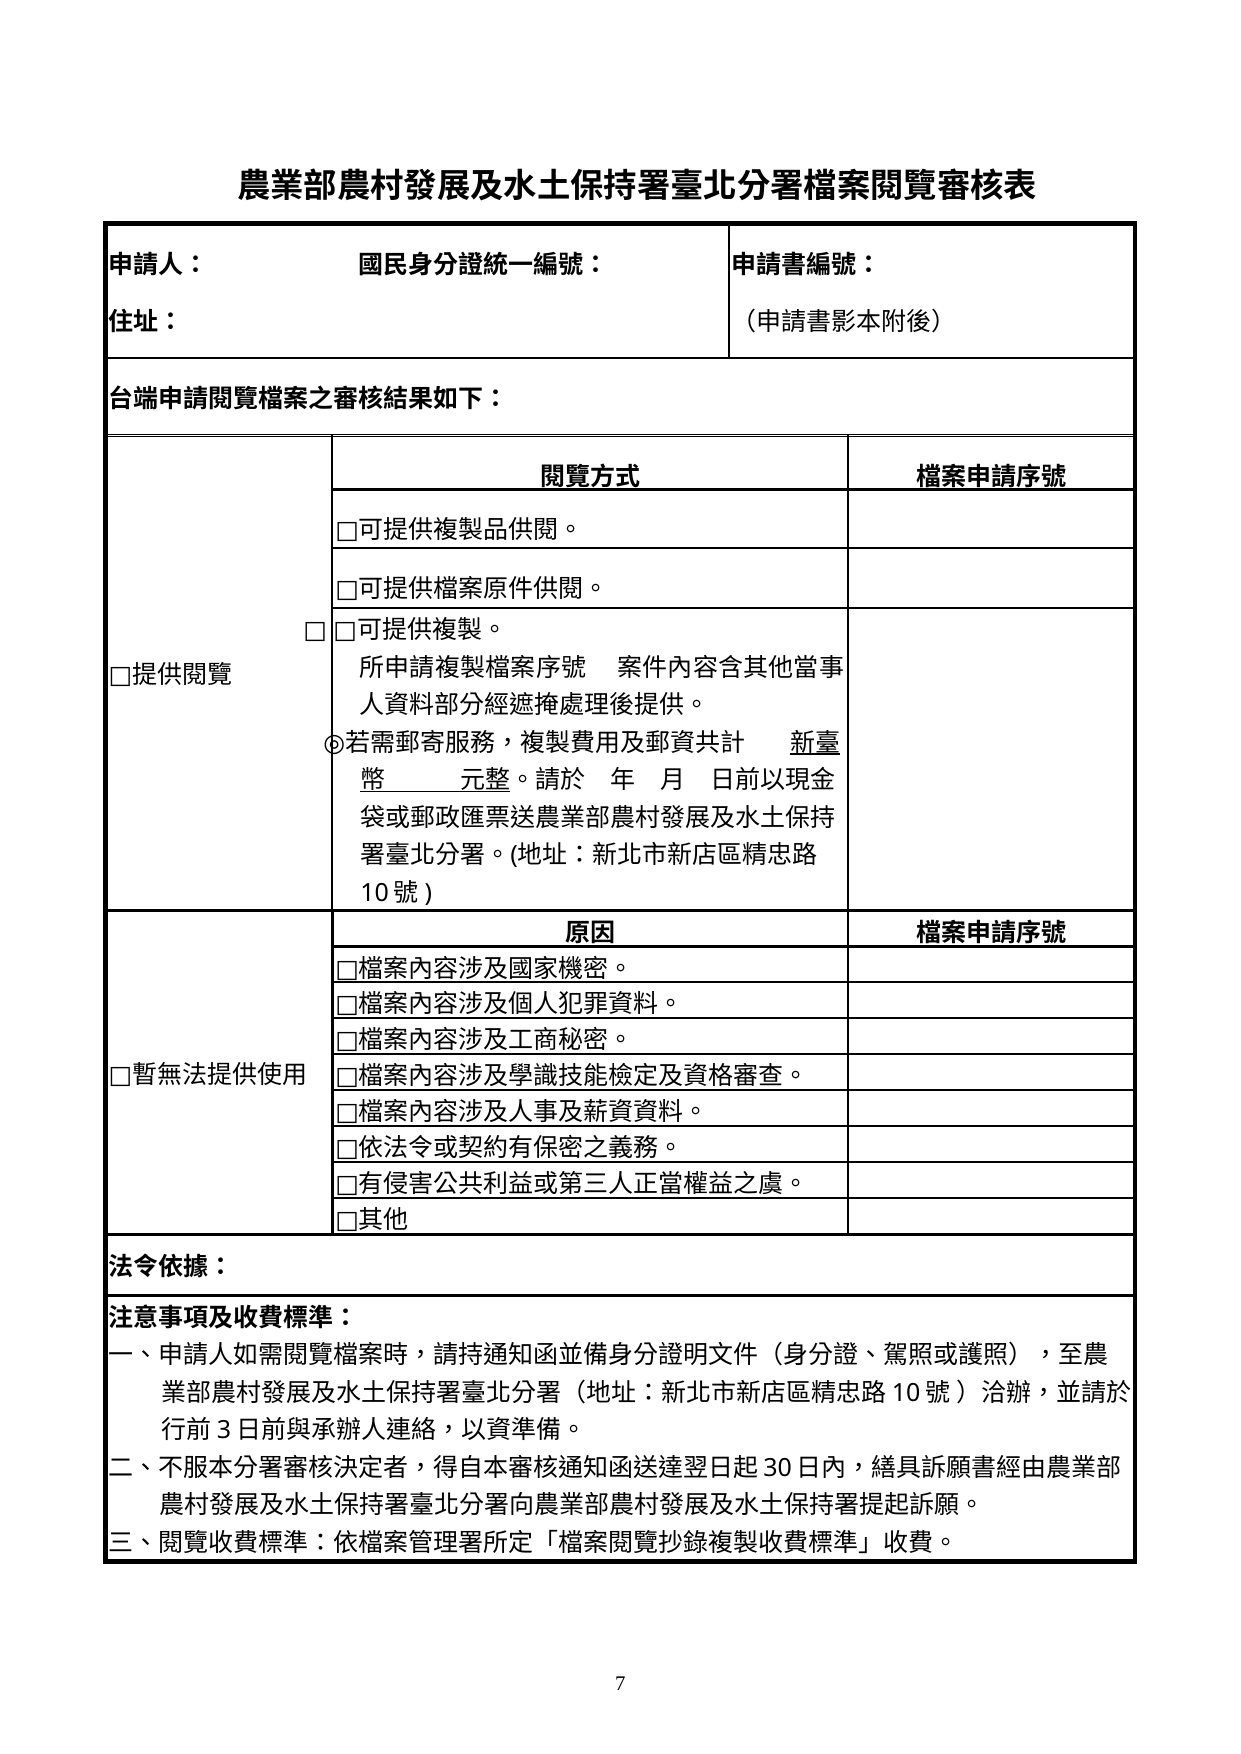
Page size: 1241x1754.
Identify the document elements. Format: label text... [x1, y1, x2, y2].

table_cell 檔案申請序號 [849, 437, 1133, 487]
table_cell [849, 1163, 1133, 1197]
table_header 申請人： 國民身分證統一編號： 住址： [108, 226, 728, 357]
table_cell [849, 1127, 1133, 1161]
table_header 申請書編號： （申請書影本附後） [730, 226, 1133, 357]
text 農業部農村發展及水土保持署臺北分署檔案閱覽審核表 [118, 146, 1122, 221]
table_cell [849, 1055, 1133, 1089]
table_cell □依法令或契約有保密之義務。 [334, 1127, 847, 1161]
table_cell [849, 491, 1133, 547]
table_cell □有侵害公共利益或第三人正當權益之虞。 [334, 1163, 847, 1197]
table_cell □檔案內容涉及個人犯罪資料。 [334, 983, 847, 1017]
table_cell □其他 [334, 1199, 847, 1233]
table_cell □檔案內容涉及人事及薪資資料。 [334, 1091, 847, 1125]
table_cell [849, 549, 1133, 607]
table_cell □暫無法提供使用 [108, 912, 331, 1233]
table_cell 原因 [334, 912, 847, 945]
table_cell [849, 983, 1133, 1017]
table_cell 檔案申請序號 [849, 912, 1133, 945]
table_cell □檔案內容涉及工商秘密。 [334, 1019, 847, 1053]
table_cell 閱覽方式 [333, 437, 847, 487]
table_cell 注意事項及收費標準： 一、申請人如需閱覽檔案時，請持通知函並備身分證明文件（身分證、駕照或護照），至農業部農村發展及水土保持署臺北分署（地址：新北市新店區精忠路10號 ）洽辦，並請於行前3日前與承辦人連絡，以資準備。 二、不服本分署審核決定者，得自本審核通知函送達翌日起30日內，繕具訴願書經由農業部農村發展及水土保持署臺北分署向農業部農村發展及水土保持署提起訴願。 三、閱覽收費標準：依檔案管理署所定「檔案閱覽抄錄複製收費標準」收費。 [108, 1297, 1133, 1559]
table_cell □提供閱覽 [108, 437, 331, 909]
table_cell 法令依據： [108, 1236, 1133, 1293]
table_cell □檔案內容涉及國家機密。 [334, 948, 847, 981]
table_cell [849, 1199, 1133, 1233]
table_cell □可提供複製品供閱。 [333, 491, 847, 547]
table_cell □ □可提供複製。 所申請複製檔案序號 案件內容含其他當事人資料部分經遮掩處理後提供。 ◎若需郵寄服務，複製費用及郵資共計 新臺幣 元整。請於 年 月 日前以現金袋或郵政匯票送農業部農村發展及水土保持署臺北分署。(地址：新北市新店區精忠路10號 ) [333, 609, 847, 909]
table_cell [849, 609, 1133, 909]
table_cell □檔案內容涉及學識技能檢定及資格審查。 [334, 1055, 847, 1089]
table_cell □可提供檔案原件供閱。 [333, 549, 847, 607]
table_cell [849, 1019, 1133, 1053]
table_cell 台端申請閱覽檔案之審核結果如下： [108, 359, 1133, 434]
table_cell [849, 1091, 1133, 1125]
table_cell [849, 948, 1133, 981]
